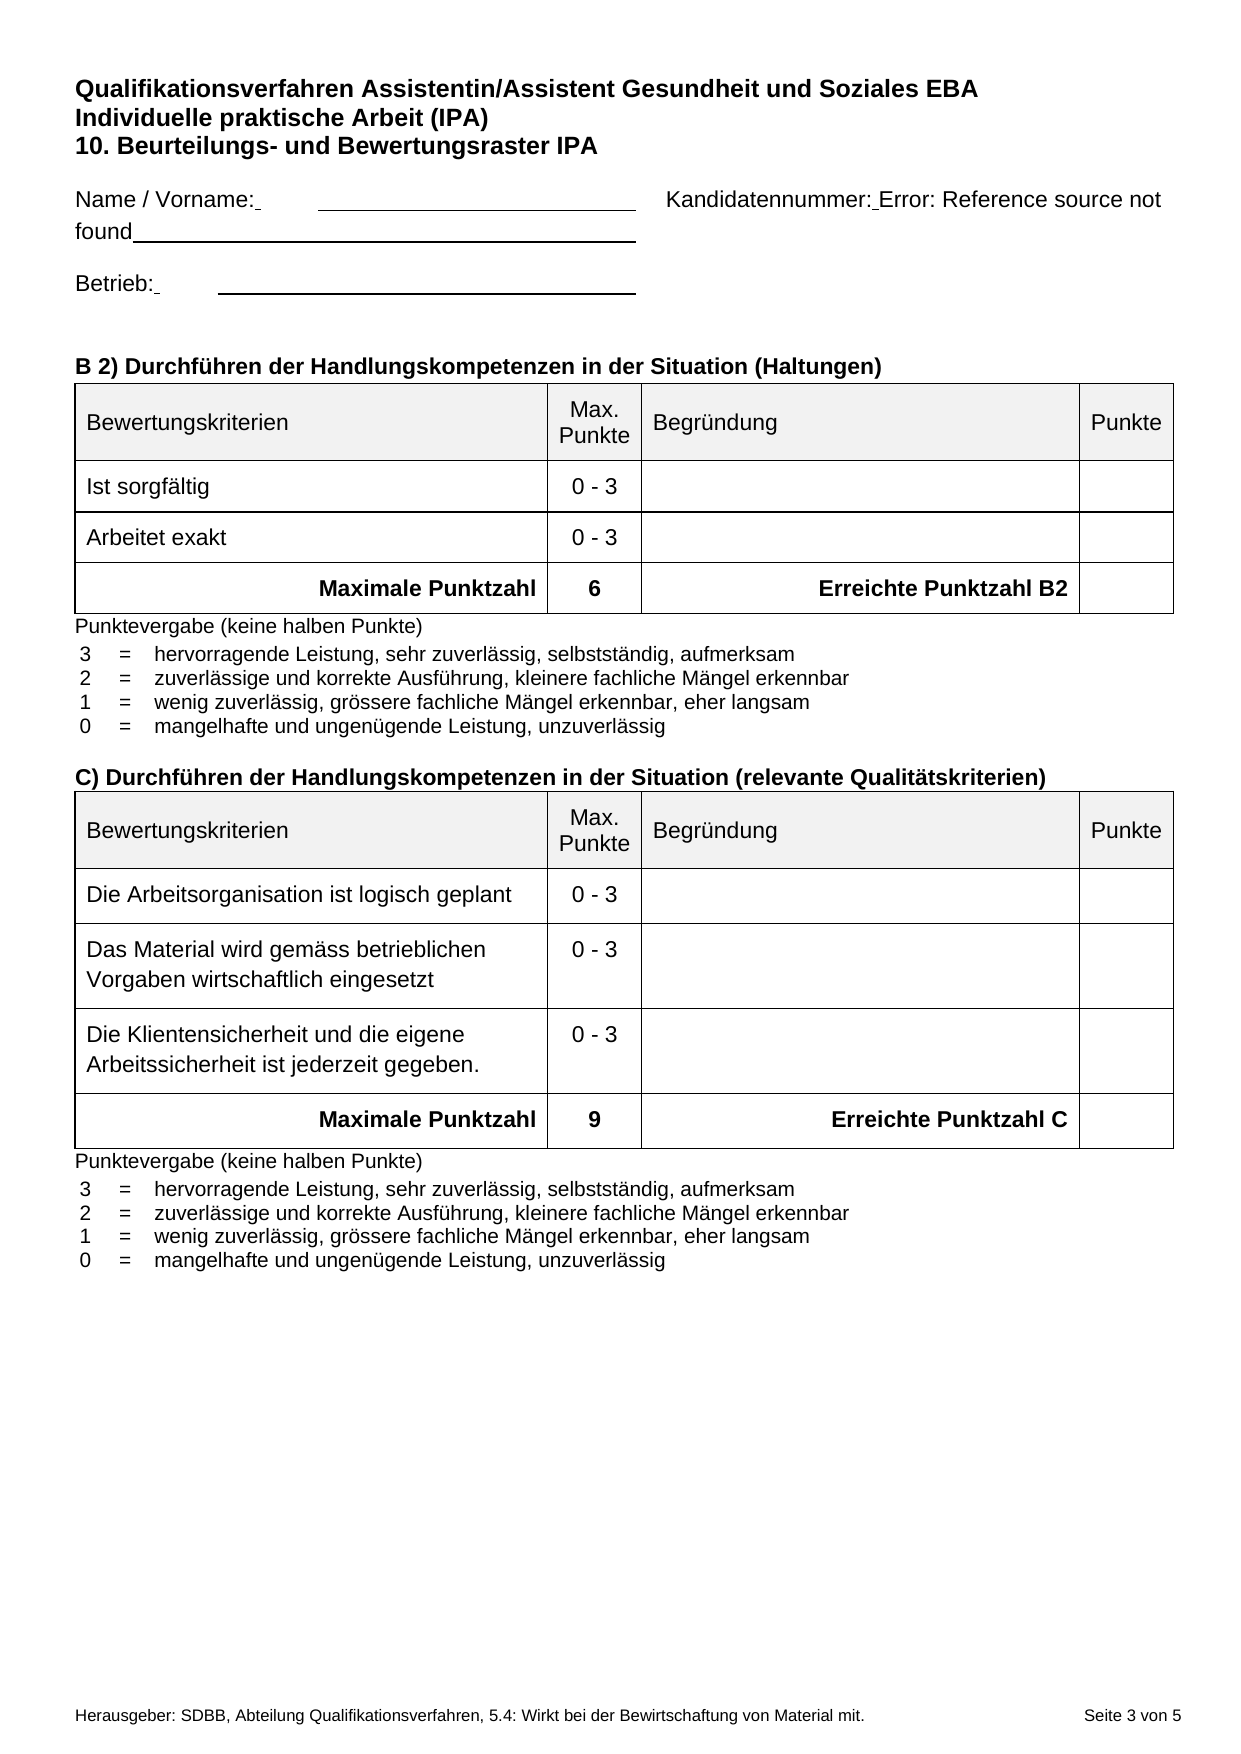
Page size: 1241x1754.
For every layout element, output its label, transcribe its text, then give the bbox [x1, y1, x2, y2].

table_cell [642, 869, 1079, 923]
table_cell Maximale Punktzahl [76, 563, 547, 613]
table_cell = [107, 1176, 143, 1200]
table_cell [1080, 461, 1173, 511]
table_cell 2 [63, 666, 107, 690]
table_cell zuverlässige und korrekte Ausführung, kleinere fachliche Mängel erkennbar [143, 1200, 1015, 1224]
table_cell [1080, 1094, 1173, 1147]
table_cell = [107, 714, 143, 738]
table_cell [642, 1009, 1079, 1093]
table_header Begründung [642, 384, 1079, 460]
text Name / Vorname: Kandidatennummer: [75, 186, 1181, 245]
table_header Begründung [642, 792, 1079, 868]
table_header Bewertungskriterien [76, 792, 547, 868]
table_cell 0 - 3 [548, 924, 641, 1008]
table_cell 0 - 3 [548, 513, 641, 562]
table_cell 2 [63, 1200, 107, 1224]
table_cell Ist sorgfältig [76, 461, 547, 511]
table_header Max. Punkte [548, 384, 641, 460]
table_cell = [107, 1224, 143, 1248]
table_cell mangelhafte und ungenügende Leistung, unzuverlässig [143, 714, 1015, 738]
table_cell Maximale Punktzahl [76, 1094, 547, 1147]
table_cell [1080, 513, 1173, 562]
table_cell mangelhafte und ungenügende Leistung, unzuverlässig [143, 1248, 1015, 1272]
table_cell wenig zuverlässig, grössere fachliche Mängel erkennbar, eher langsam [143, 690, 1015, 714]
table_cell hervorragende Leistung, sehr zuverlässig, selbstständig, aufmerksam [143, 642, 1015, 666]
table_header Punktevergabe (keine halben Punkte) [63, 1149, 1015, 1176]
table_cell = [107, 642, 143, 666]
table_cell = [107, 690, 143, 714]
table_cell wenig zuverlässig, grössere fachliche Mängel erkennbar, eher langsam [143, 1224, 1015, 1248]
text B 2) Durchführen der Handlungskompetenzen in der Situation (Haltungen) [75, 353, 1181, 379]
table_cell Die Arbeitsorganisation ist logisch geplant [76, 869, 547, 923]
table_header Punkte [1080, 384, 1173, 460]
text C) Durchführen der Handlungskompetenzen in der Situation (relevante Qualitätskriterien) [75, 764, 1181, 791]
table_cell 3 [63, 642, 107, 666]
table_cell 6 [548, 563, 641, 613]
table_cell [642, 513, 1079, 562]
table_cell = [107, 1248, 143, 1272]
table_cell [1080, 924, 1173, 1008]
table_cell [1080, 869, 1173, 923]
table_cell 0 - 3 [548, 461, 641, 511]
table_cell Das Material wird gemäss betrieblichen Vorgaben wirtschaftlich eingesetzt [76, 924, 547, 1008]
table_cell 1 [63, 1224, 107, 1248]
table_cell zuverlässige und korrekte Ausführung, kleinere fachliche Mängel erkennbar [143, 666, 1015, 690]
table_cell 0 - 3 [548, 869, 641, 923]
table_cell Erreichte Punktzahl B2 [642, 563, 1079, 613]
table_cell Erreichte Punktzahl C [642, 1094, 1079, 1147]
table_cell 0 [63, 1248, 107, 1272]
table_cell hervorragende Leistung, sehr zuverlässig, selbstständig, aufmerksam [143, 1176, 1015, 1200]
table_cell 0 - 3 [548, 1009, 641, 1093]
table_cell [1080, 563, 1173, 613]
table_header Punkte [1080, 792, 1173, 868]
table_cell [1080, 1009, 1173, 1093]
table_cell [642, 924, 1079, 1008]
table_cell 9 [548, 1094, 641, 1147]
table_header Max. Punkte [548, 792, 641, 868]
table_header Punktevergabe (keine halben Punkte) [63, 614, 1015, 642]
table_cell = [107, 1200, 143, 1224]
table_cell 1 [63, 690, 107, 714]
table_cell 3 [63, 1176, 107, 1200]
table_cell Arbeitet exakt [76, 513, 547, 562]
table_cell = [107, 666, 143, 690]
text Betrieb: [75, 270, 1181, 296]
table_cell Die Klientensicherheit und die eigene Arbeitssicherheit ist jederzeit gegeben. [76, 1009, 547, 1093]
table_cell [642, 461, 1079, 511]
table_header Bewertungskriterien [76, 384, 547, 460]
table_cell 0 [63, 714, 107, 738]
